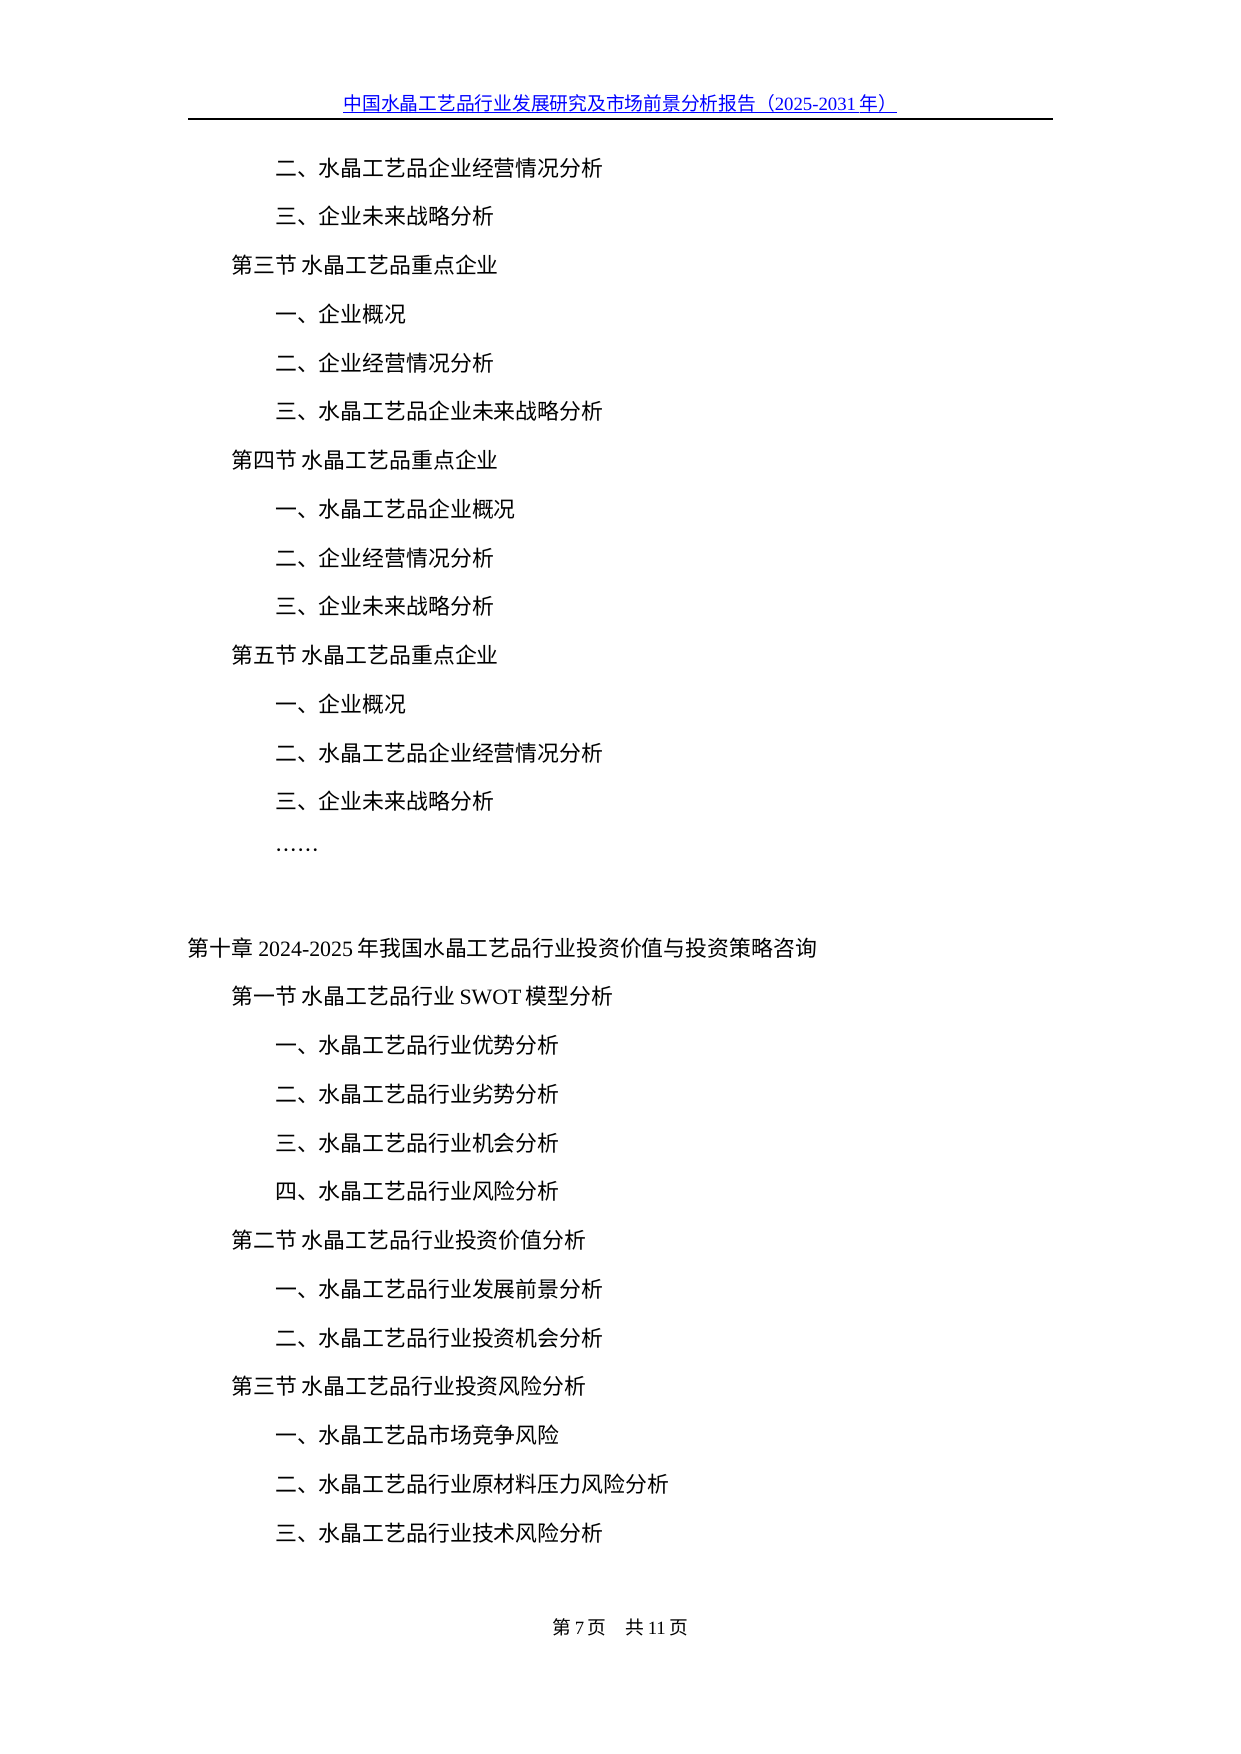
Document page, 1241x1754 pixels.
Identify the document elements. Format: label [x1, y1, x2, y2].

text [187, 150, 1053, 1548]
